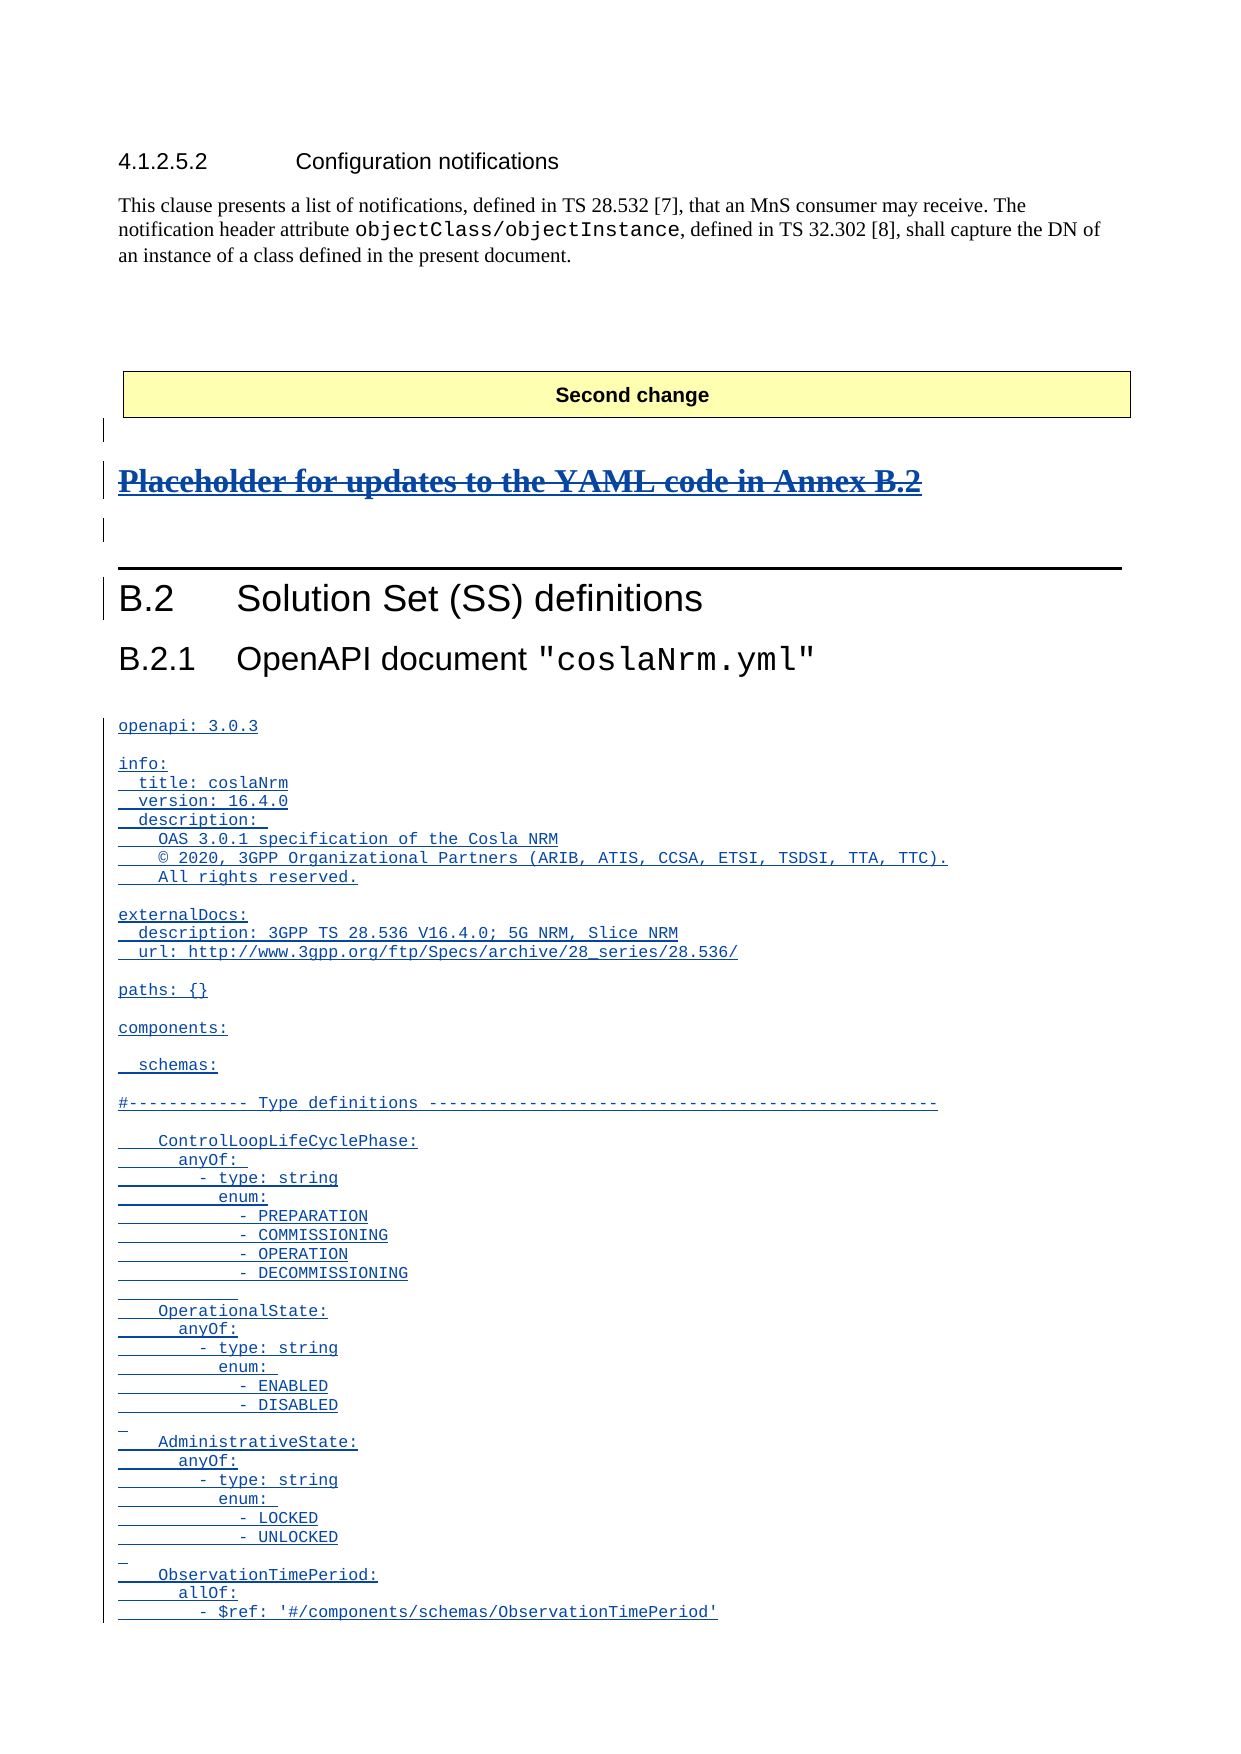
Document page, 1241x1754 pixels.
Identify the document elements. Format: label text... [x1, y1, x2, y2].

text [118, 193, 1122, 267]
table_header Second change [124, 372, 1130, 417]
subtitle B.2 Solution Set (SS) definitions [118, 570, 1122, 620]
subtitle B.2.1 OpenAPI document "coslaNrm.yml" [118, 638, 1122, 680]
subtitle 4.1.2.5.2 Configuration notifications [118, 148, 1122, 174]
